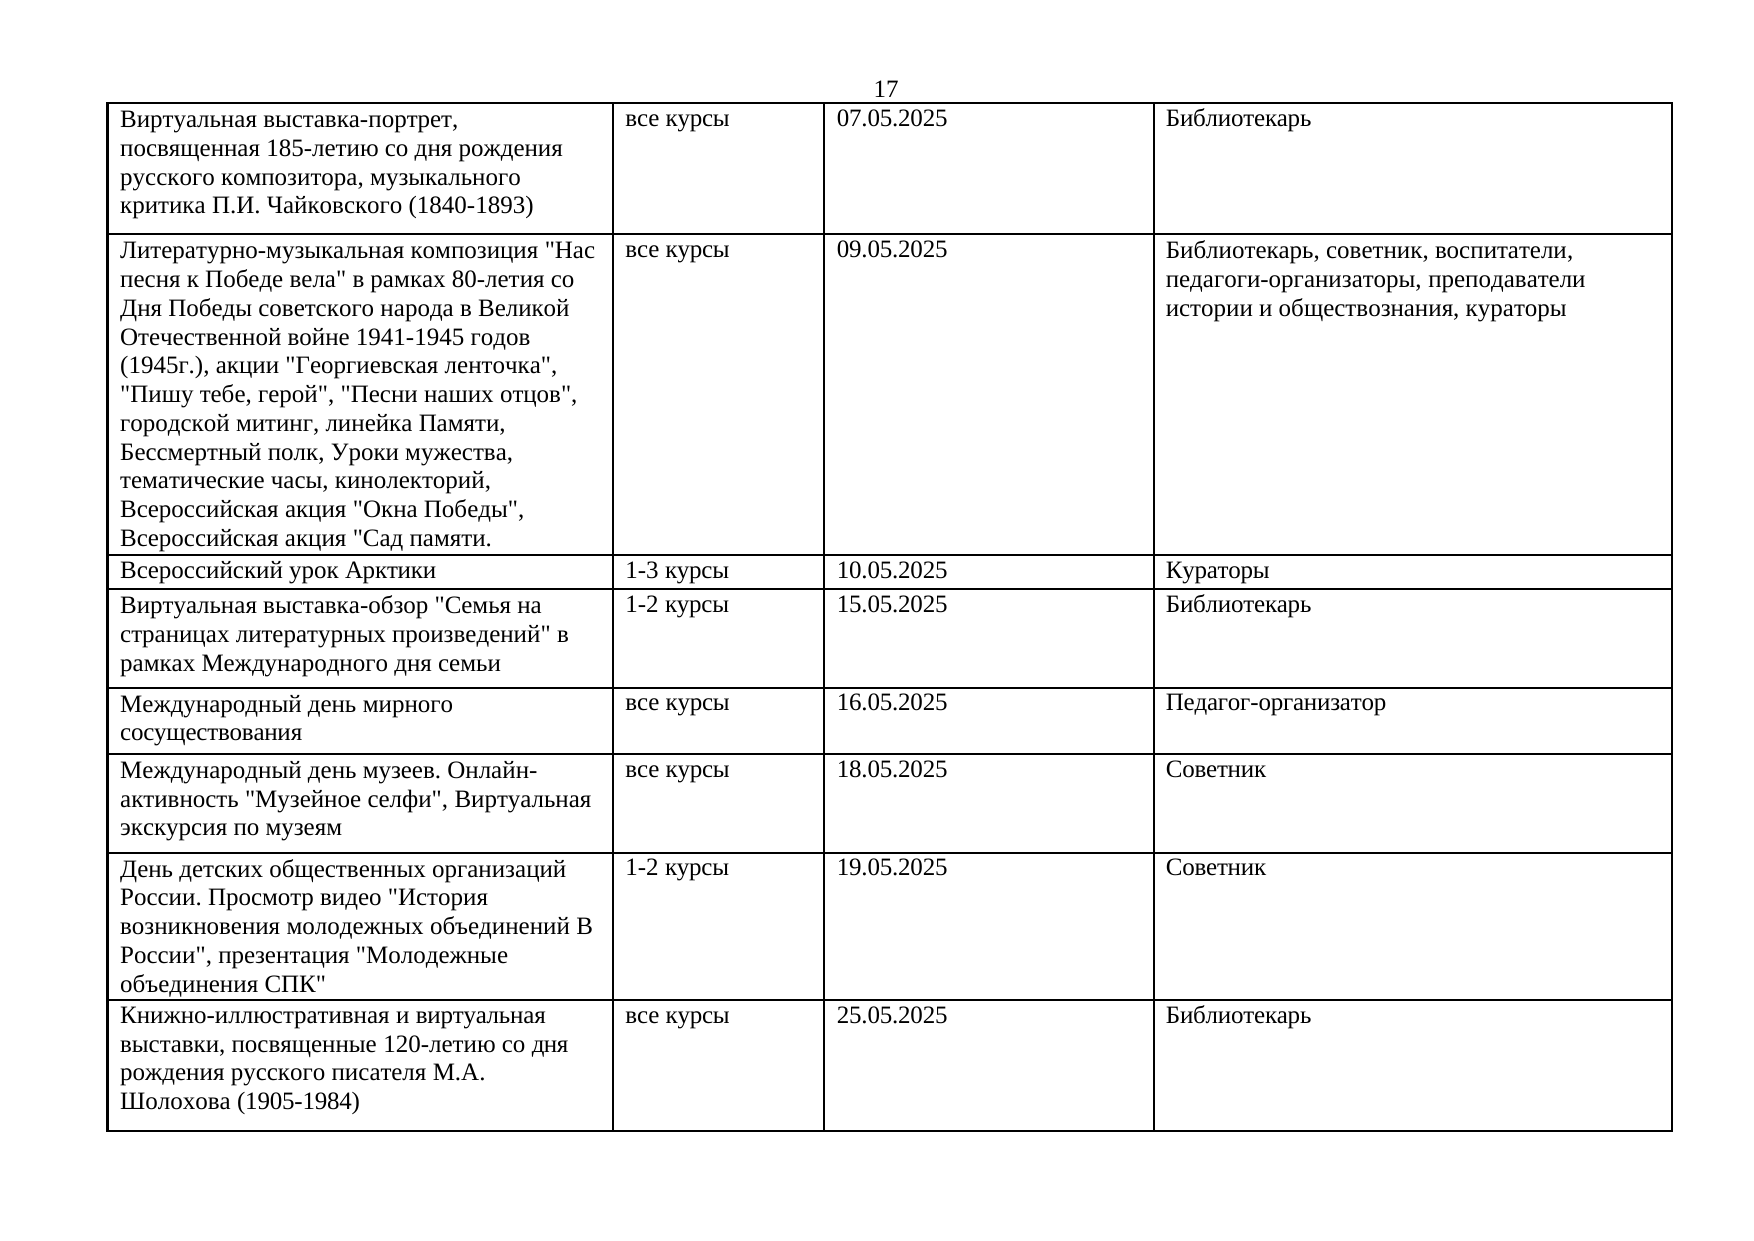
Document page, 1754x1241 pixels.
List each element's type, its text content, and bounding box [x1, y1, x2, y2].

table_cell 10.05.2025 [825, 556, 1153, 588]
table_cell Книжно-иллюстративная и виртуальная выставки, посвященные 120-летию со дня рождения русского писателя М.А. Шолохова (1905-1984) [109, 1001, 612, 1130]
table_cell все курсы [614, 235, 823, 554]
table_cell Виртуальная выставка-обзор "Семья на страницах литературных произведений" в рамках Международного дня семьи [109, 590, 612, 687]
table_cell Виртуальная выставка-портрет, посвященная 185-летию со дня рождения русского композитора, музыкального критика П.И. Чайковского (1840-1893) [109, 104, 612, 233]
table_cell 25.05.2025 [825, 1001, 1153, 1130]
table_cell Кураторы [1155, 556, 1671, 588]
table_cell 07.05.2025 [825, 104, 1153, 233]
table_cell 1-2 курсы [614, 590, 823, 687]
table_cell Литературно-музыкальная композиция "Нас песня к Победе вела" в рамках 80-летия со Дня Победы советского народа в Великой Отечественной войне 1941-1945 годов (1945г.), акции "Георгиевская ленточка", "Пишу тебе, герой", "Песни наших отцов", городской митинг, линейка Памяти, Бессмертный полк, Уроки мужества, тематические часы, кинолекторий, Всероссийская акция "Окна Победы", Всероссийская акция "Сад памяти. [109, 235, 612, 554]
table_cell Советник [1155, 854, 1671, 999]
table_cell все курсы [614, 755, 823, 852]
table_cell Библиотекарь [1155, 1001, 1671, 1130]
table_cell Международный день музеев. Онлайн- активность "Музейное селфи", Виртуальная экскурсия по музеям [109, 755, 612, 852]
table_cell Советник [1155, 755, 1671, 852]
table_cell Педагог-организатор [1155, 689, 1671, 753]
table_cell 16.05.2025 [825, 689, 1153, 753]
table_cell все курсы [614, 104, 823, 233]
table_cell Всероссийский урок Арктики [109, 556, 612, 588]
table_cell 18.05.2025 [825, 755, 1153, 852]
table_cell 1-2 курсы [614, 854, 823, 999]
table_cell 15.05.2025 [825, 590, 1153, 687]
table_cell все курсы [614, 689, 823, 753]
table_cell Библиотекарь [1155, 590, 1671, 687]
table_cell Международный день мирного сосуществования [109, 689, 612, 753]
table_cell 19.05.2025 [825, 854, 1153, 999]
table_cell все курсы [614, 1001, 823, 1130]
table_cell День детских общественных организаций России. Просмотр видео "История возникновения молодежных объединений В России", презентация "Молодежные объединения СПК" [109, 854, 612, 999]
table_cell 1-3 курсы [614, 556, 823, 588]
table_cell Библиотекарь, советник, воспитатели, педагоги-организаторы, преподаватели истории и обществознания, кураторы [1155, 235, 1671, 554]
table_cell 09.05.2025 [825, 235, 1153, 554]
table_cell Библиотекарь [1155, 104, 1671, 233]
